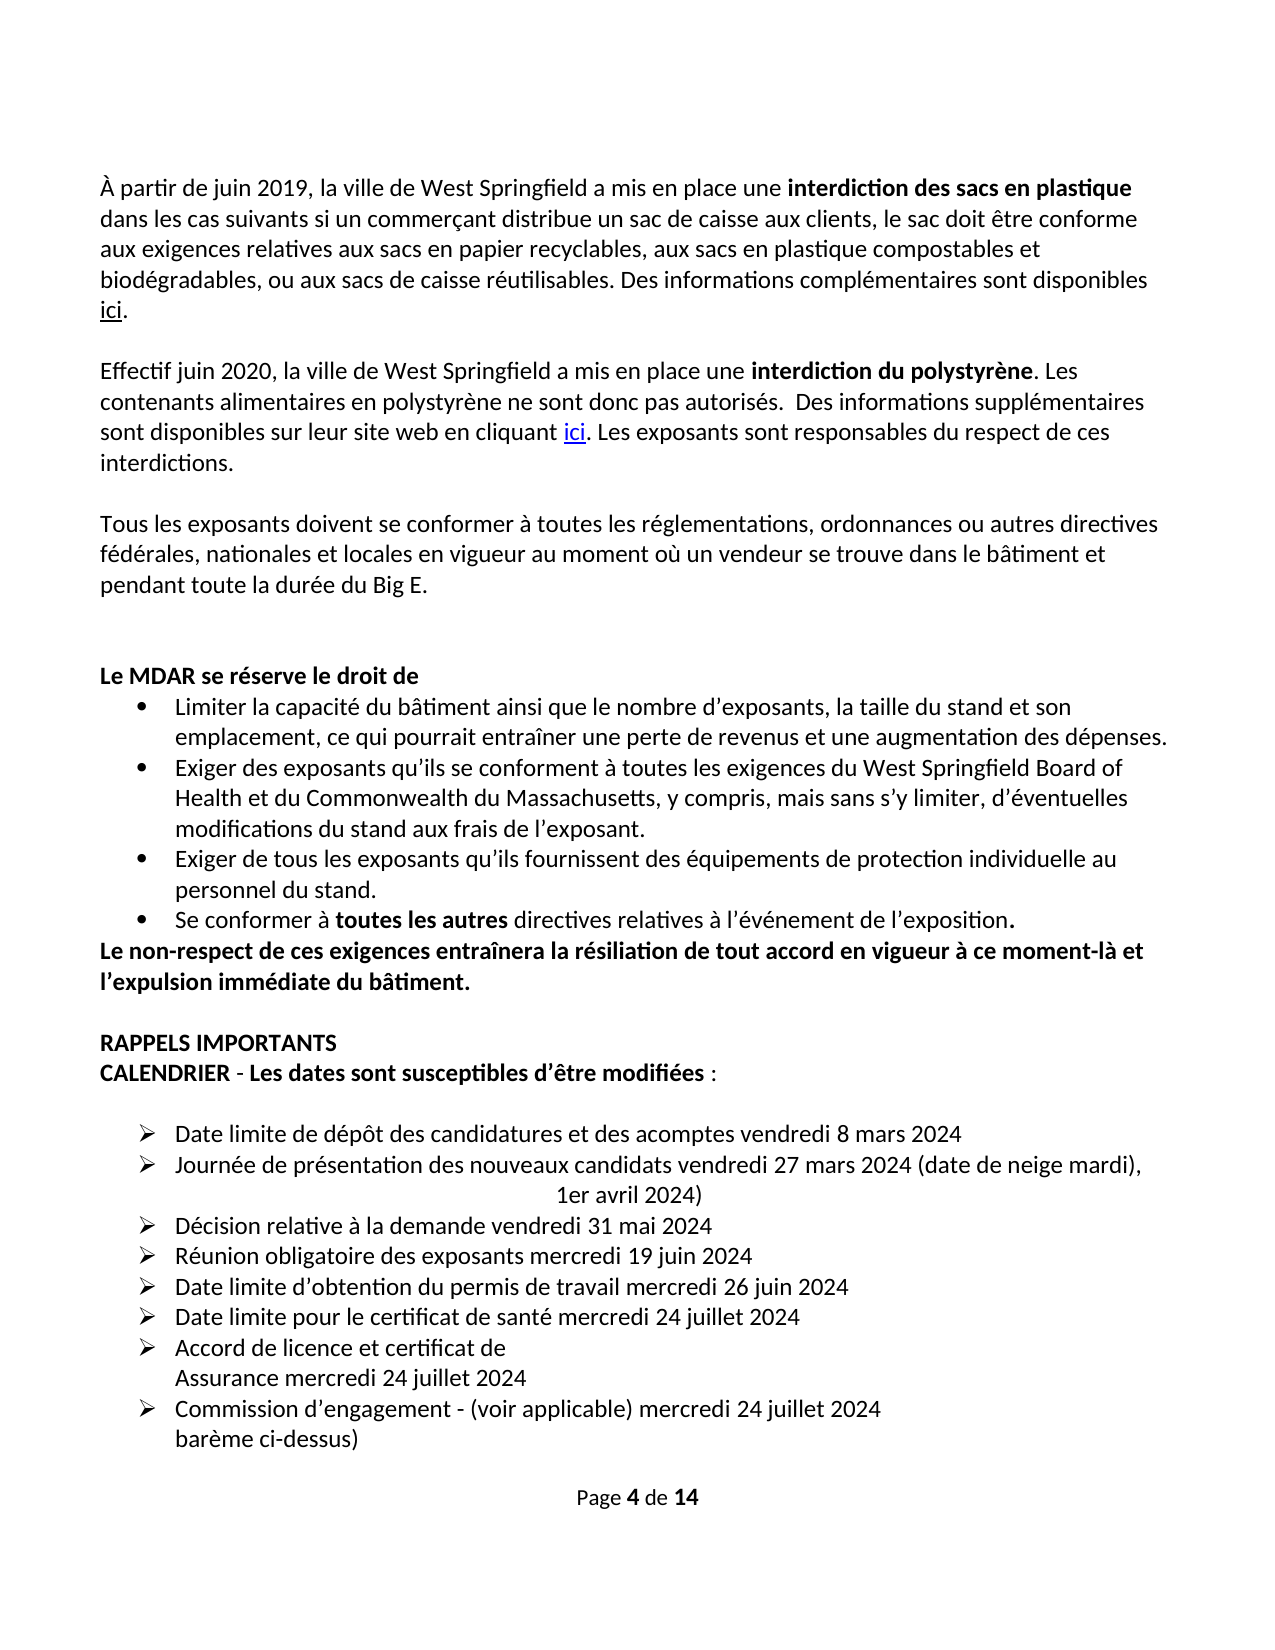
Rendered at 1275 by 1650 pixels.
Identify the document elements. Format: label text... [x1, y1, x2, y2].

list Date limite de dépôt des candidatures et des acomptes vendredi 8 mars 2024 [137, 1118, 1175, 1149]
title Limiter la capacité du bâtiment ainsi que le nombre d’exposants, la taille du stand et son emplacement, ce qui pourrait entraîner une perte de revenus et une augmentation des dépenses. [137, 691, 1175, 752]
list Commission d’engagement - (voir applicable) mercredi 24 juillet 2024 [137, 1393, 1175, 1423]
text Effectif juin 2020, la ville de West Springfield a mis en place une interdiction du polystyrène. Les contenants alimentaires en polystyrène ne sont donc pas autorisés. Des informations supplémentaires sont disponibles sur leur site web en cliquant ici. Les exposants sont responsables du respect de ces interdictions. [100, 355, 1175, 477]
list Date limite pour le certificat de santé mercredi 24 juillet 2024 [137, 1301, 1175, 1332]
list Assurance mercredi 24 juillet 2024 [175, 1362, 1175, 1393]
text CALENDRIER - Les dates sont susceptibles d’être modifiées : [100, 1057, 1175, 1088]
text RAPPELS IMPORTANTS [100, 1027, 1175, 1057]
title Exiger de tous les exposants qu’ils fournissent des équipements de protection individuelle au personnel du stand. [137, 844, 1175, 905]
text Tous les exposants doivent se conformer à toutes les réglementations, ordonnances ou autres directives fédérales, nationales et locales en vigueur au moment où un vendeur se trouve dans le bâtiment et pendant toute la durée du Big E. [100, 508, 1175, 599]
list Date limite d’obtention du permis de travail mercredi 26 juin 2024 [137, 1271, 1175, 1301]
list 1er avril 2024) [475, 1179, 1175, 1210]
title Exiger des exposants qu’ils se conforment à toutes les exigences du West Springfield Board of Health et du Commonwealth du Massachusetts, y compris, mais sans s’y limiter, d’éventuelles modifications du stand aux frais de l’exposant. [137, 752, 1175, 844]
list Réunion obligatoire des exposants mercredi 19 juin 2024 [137, 1240, 1175, 1271]
text Le non-respect de ces exigences entraînera la résiliation de tout accord en vigueur à ce moment-là et l’expulsion immédiate du bâtiment. [100, 935, 1175, 996]
text À partir de juin 2019, la ville de West Springfield a mis en place une interdiction des sacs en plastique dans les cas suivants si un commerçant distribue un sac de caisse aux clients, le sac doit être conforme aux exigences relatives aux sacs en papier recyclables, aux sacs en plastique compostables et biodégradables, ou aux sacs de caisse réutilisables. Des informations complémentaires sont disponibles ici. [100, 172, 1175, 325]
title Se conformer à toutes les autres directives relatives à l’événement de l’exposition. [137, 905, 1175, 935]
list Accord de licence et certificat de [137, 1332, 1175, 1362]
list Décision relative à la demande vendredi 31 mai 2024 [137, 1210, 1175, 1240]
text barème ci-dessus) [175, 1423, 1175, 1454]
list Journée de présentation des nouveaux candidats vendredi 27 mars 2024 (date de neige mardi), [137, 1149, 1175, 1179]
title Le MDAR se réserve le droit de [100, 661, 1175, 691]
